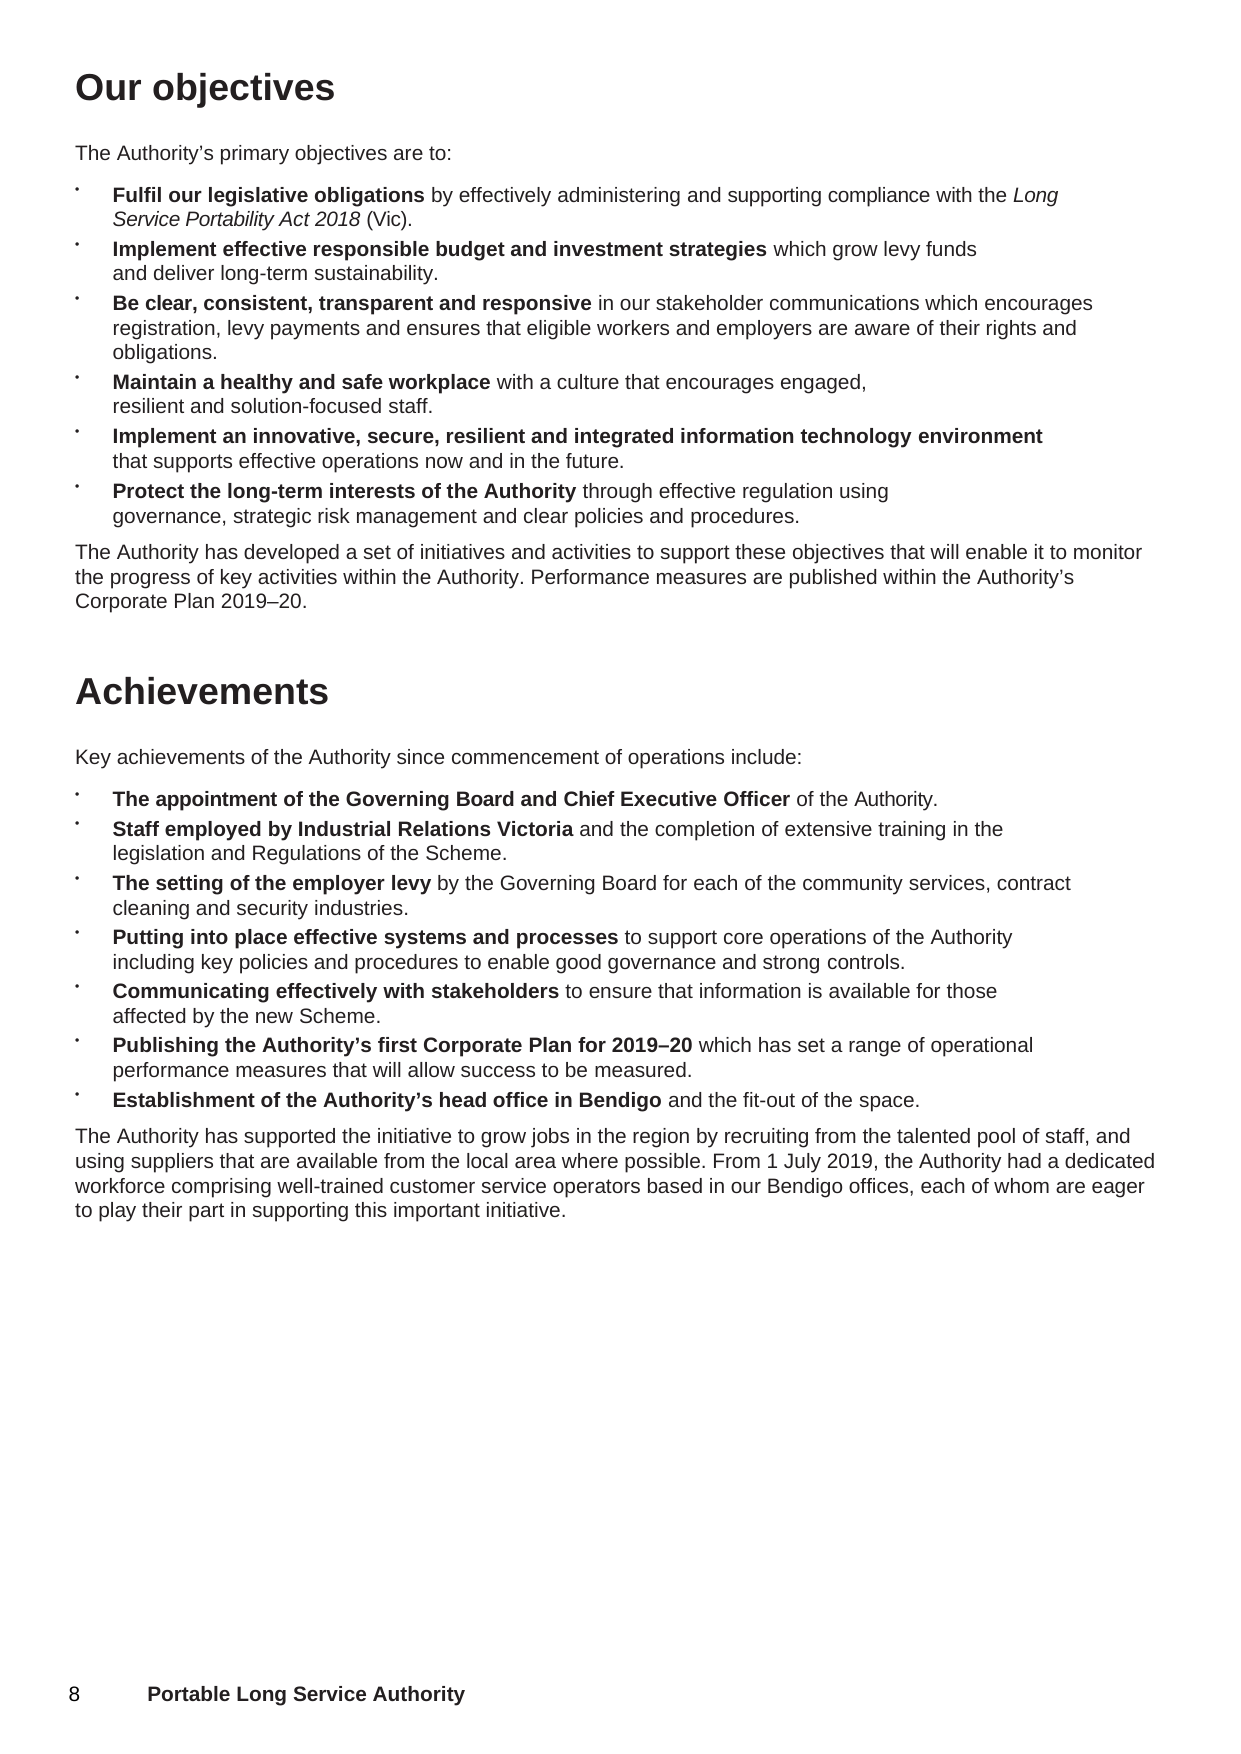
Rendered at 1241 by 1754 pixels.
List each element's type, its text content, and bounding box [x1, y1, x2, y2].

list Be clear, consistent, transparent and responsive in our stakeholder communications which encourages registration, levy payments and ensures that eligible workers and employers are aware of their rights and obligations. [75, 291, 1094, 364]
list Publishing the Authority’s first Corporate Plan for 2019–20 which has set a range of operational performance measures that will allow success to be measured. [75, 1033, 1145, 1082]
list The setting of the employer levy by the Governing Board for each of the community services, contract cleaning and security industries. [75, 871, 1145, 919]
text The Authority’s primary objectives are to: [75, 141, 1240, 165]
subtitle Achievements [75, 669, 1240, 712]
list Establishment of the Authority’s head office in Bendigo and the fit-out of the space. [75, 1087, 1240, 1111]
text The Authority has supported the initiative to grow jobs in the region by recruiting from the talented pool of staff, and using suppliers that are available from the local area where possible. From 1 July 2019, the Authority had a dedicated workforce comprising well-trained customer service operators based in our Bendigo offices, each of whom are eager to play their part in supporting this important initiative. [75, 1124, 1160, 1222]
list Putting into place effective systems and processes to support core operations of the Authority including key policies and procedures to enable good governance and strong controls. [75, 925, 1091, 973]
list Maintain a healthy and safe workplace with a culture that encourages engaged, resilient and solution-focused staff. [75, 370, 868, 418]
text Key achievements of the Authority since commencement of operations include: [75, 745, 1240, 769]
list Protect the long-term interests of the Authority through effective regulation using governance, strategic risk management and clear policies and procedures. [75, 479, 1009, 527]
text that supports effective operations now and in the future. [112, 449, 1240, 473]
list Implement effective responsible budget and investment strategies which grow levy funds and deliver long-term sustainability. [75, 237, 978, 285]
text The Authority has developed a set of initiatives and activities to support these objectives that will enable it to monitor the progress of key activities within the Authority. Performance measures are published within the Authority’s Corporate Plan 2019–20. [75, 540, 1151, 613]
subtitle Implement an innovative, secure, resilient and integrated information technology environment [75, 424, 1240, 448]
list Communicating effectively with stakeholders to ensure that information is available for those affected by the new Scheme. [75, 979, 1068, 1028]
list The appointment of the Governing Board and Chief Executive Officer of the Authority. [75, 787, 1240, 811]
list Fulfil our legislative obligations by effectively administering and supporting compliance with the Long Service Portability Act 2018 (Vic). [75, 182, 1122, 231]
list Staff employed by Industrial Relations Victoria and the completion of extensive training in the legislation and Regulations of the Scheme. [75, 816, 1092, 865]
subtitle Our objectives [75, 65, 1240, 108]
